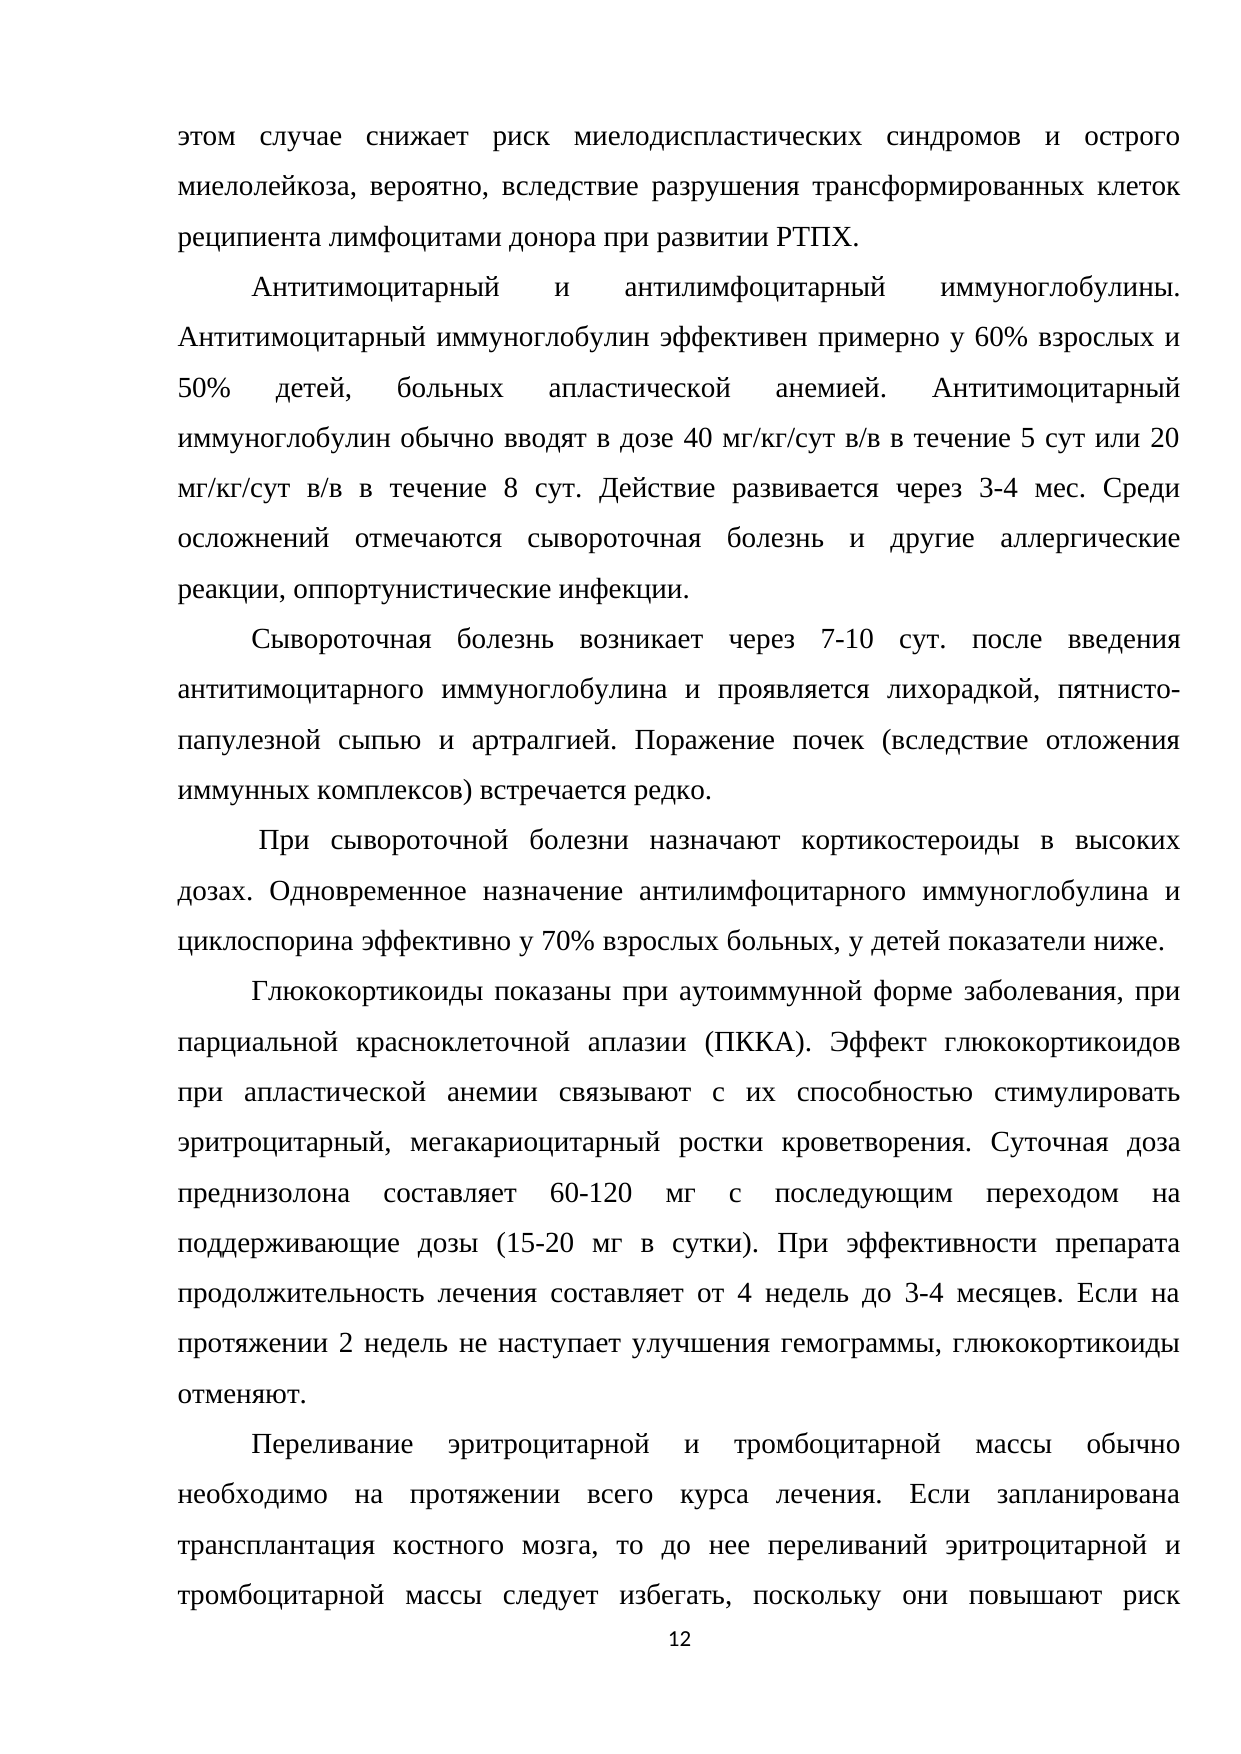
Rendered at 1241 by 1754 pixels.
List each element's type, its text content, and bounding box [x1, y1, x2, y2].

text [177, 118, 1181, 252]
text При сывороточной болезни назначают кортикостероиды в высоких дозах. Одновременное назначение антилимфоцитарного иммуноглобулина и циклоспорина эффективно у 70% взрослых больных, у детей показатели ниже. Глюкокортикоиды показаны при аутоиммунной форме заболевания, при парциальной красноклеточной аплазии (ПККА). Эффект глюкокортикоидов при апластической анемии связывают с их способностью стимулировать эритроцитарный, мегакариоцитарный ростки кроветворения. Суточная доза преднизолона составляет 60-120 мг с последующим переходом на поддерживающие дозы (15-20 мг в сутки). При эффективности препарата продолжительность лечения составляет от 4 недель до 3-4 месяцев. Если на протяжении 2 недель не наступает улучшения гемограммы, глюкокортикоиды отменяют. [177, 822, 1181, 1409]
text Сывороточная болезнь возникает через 7-10 сут. после введения антитимоцитарного иммуноглобулина и проявляется лихорадкой, пятнисто-папулезной сыпью и артралгией. Поражение почек (вследствие отложения иммунных комплексов) встречается редко. [177, 621, 1181, 806]
text Антитимоцитарный и антилимфоцитарный иммуноглобулины. Антитимоцитарный иммуноглобулин эффективен примерно у 60% взрослых и 50% детей, больных апластической анемией. Антитимоцитарный иммуноглобулин обычно вводят в дозе 40 мг/кг/сут в/в в течение 5 сут или 20 мг/кг/сут в/в в течение 8 сут. Действие развивается через 3-4 мес. Среди осложнений отмечаются сывороточная болезнь и другие аллергические реакции, оппортунистические инфекции. [177, 269, 1181, 604]
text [177, 1426, 1181, 1611]
